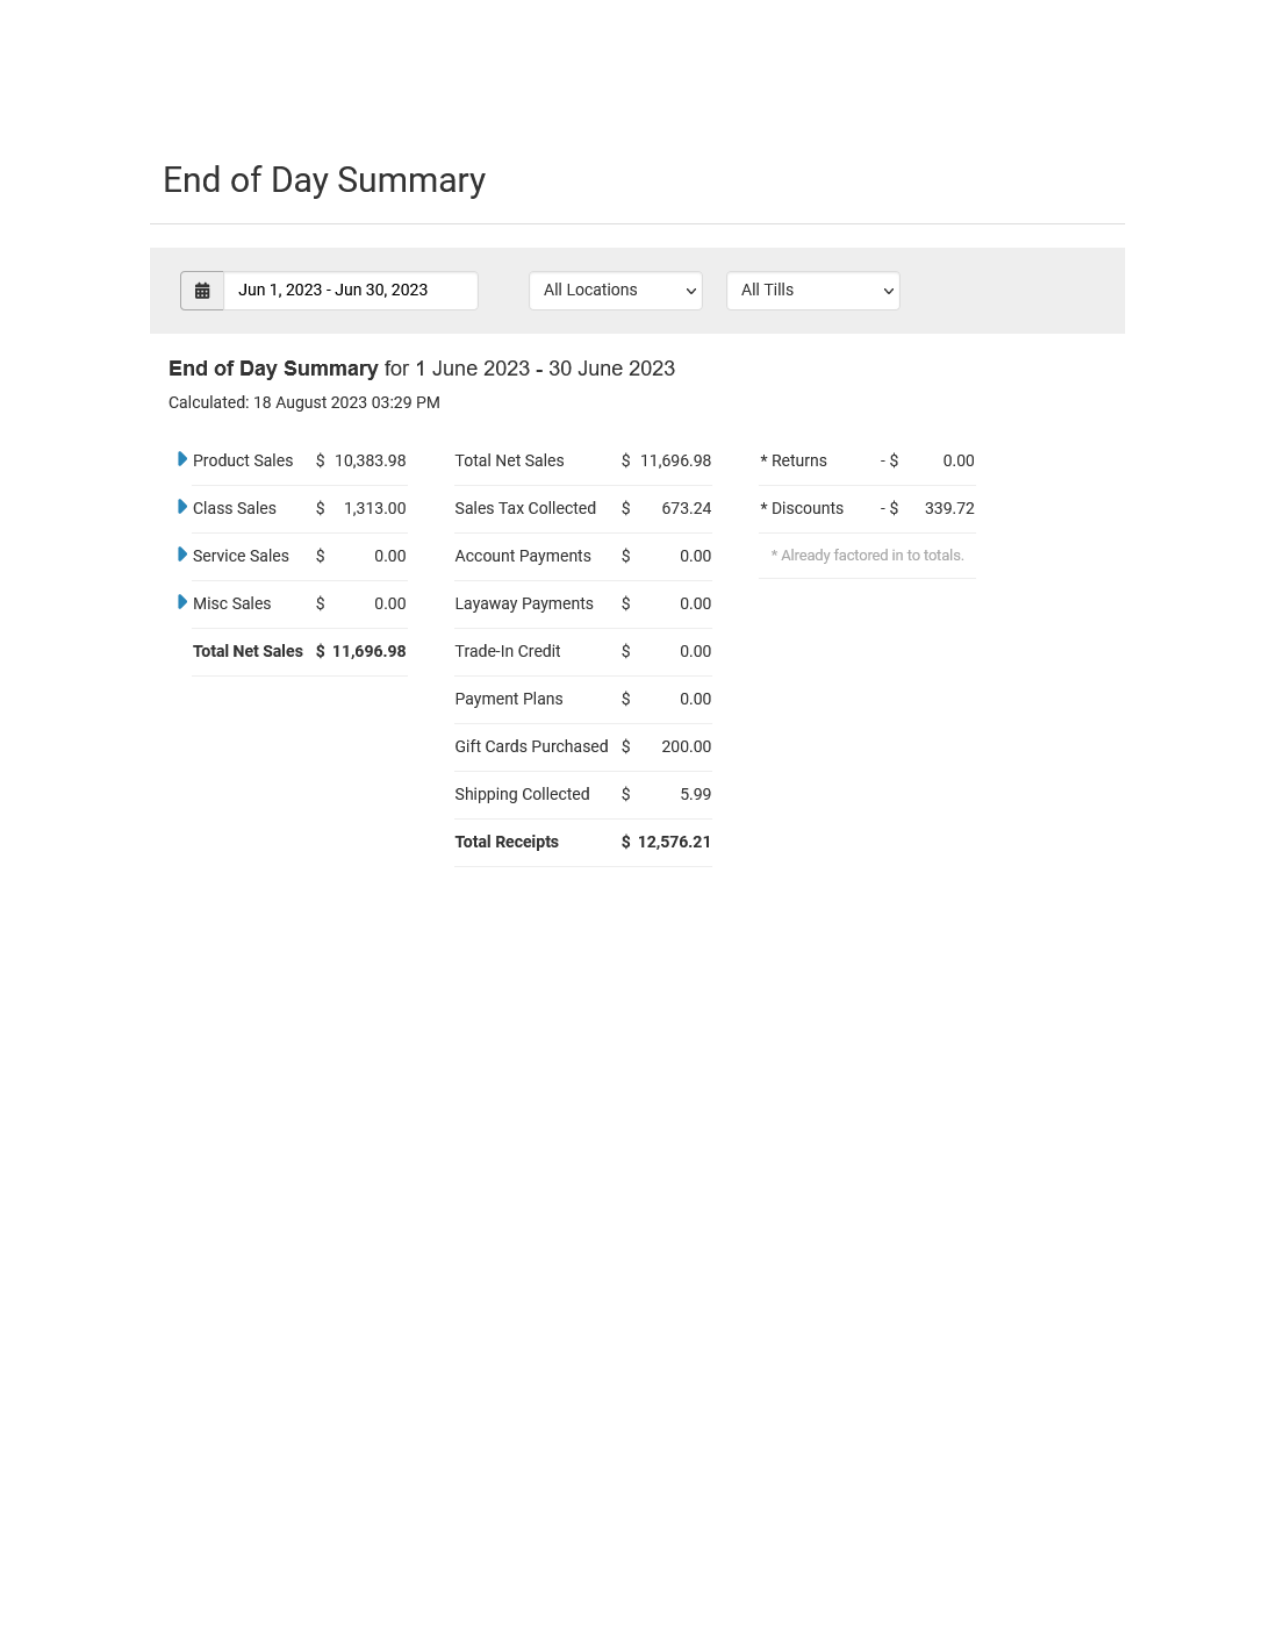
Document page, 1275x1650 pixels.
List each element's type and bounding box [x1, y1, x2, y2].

picture [150, 150, 1125, 894]
